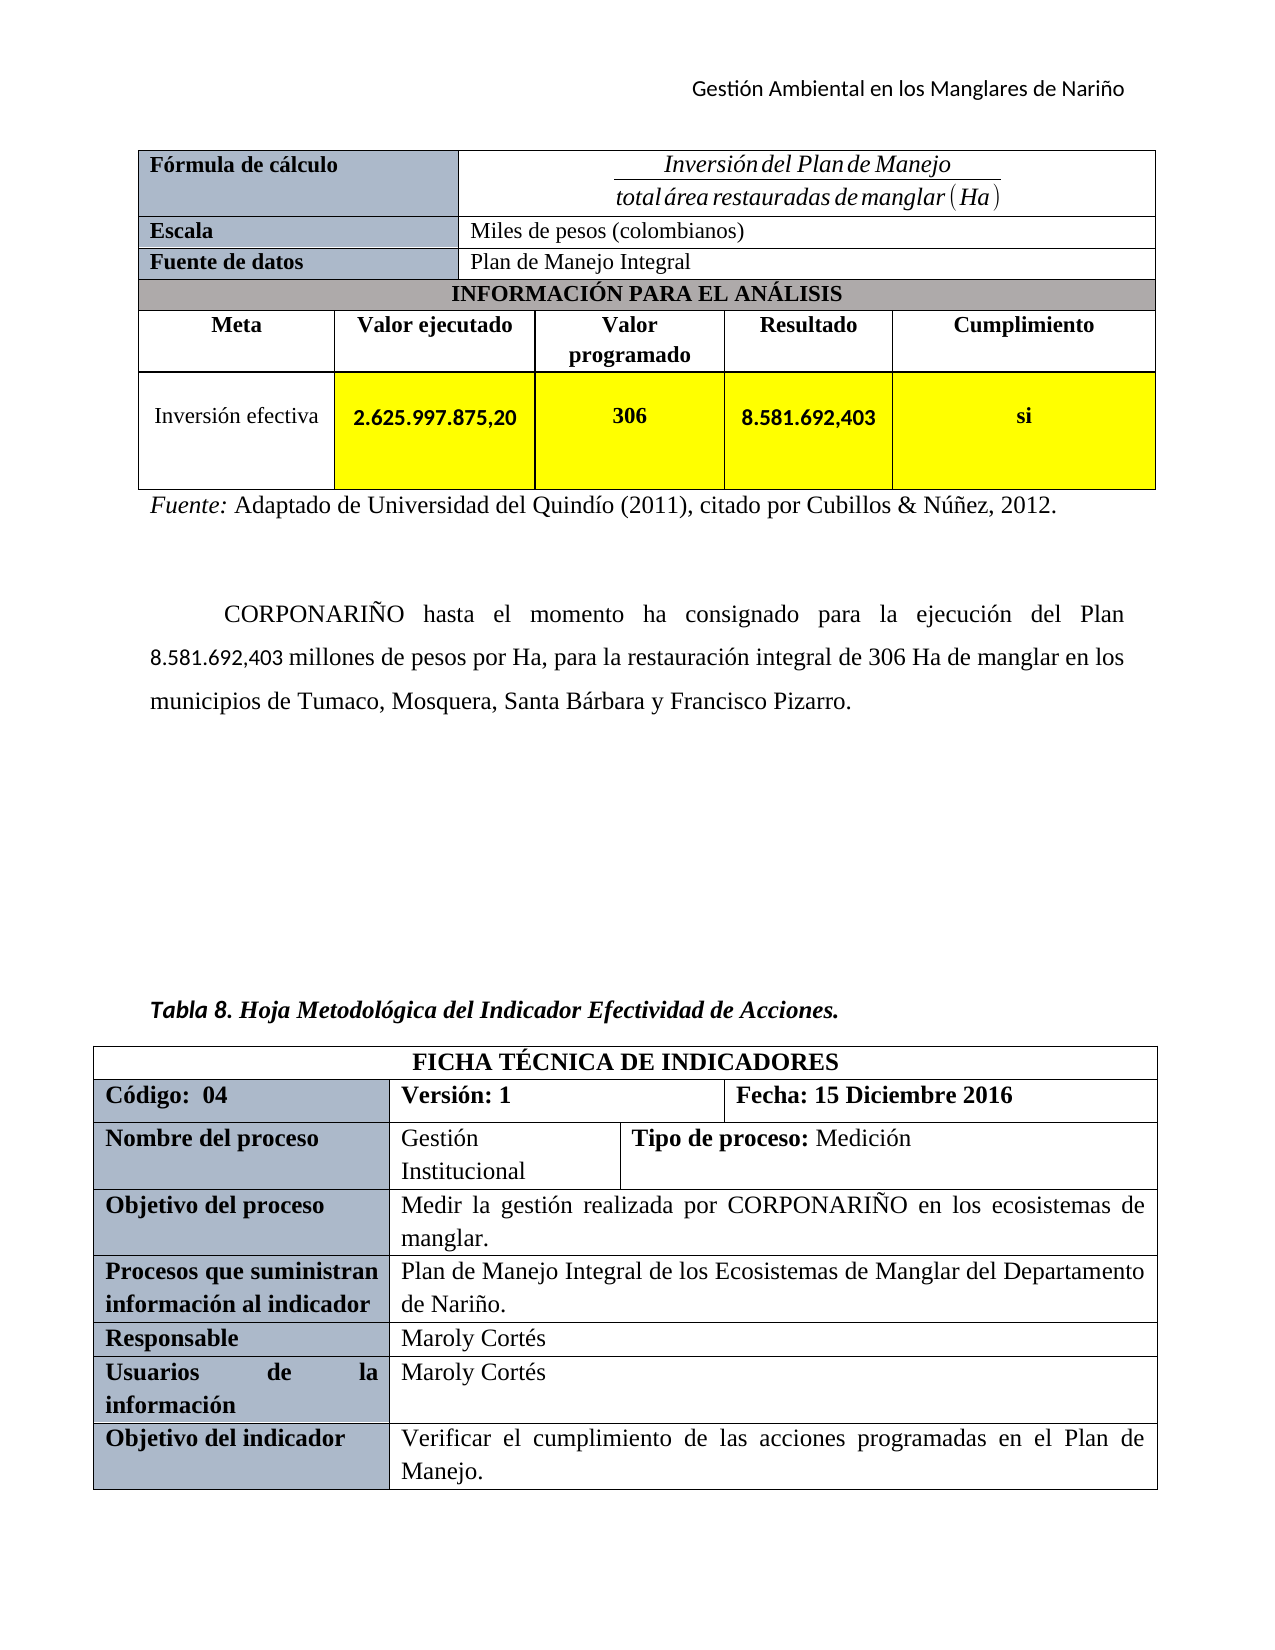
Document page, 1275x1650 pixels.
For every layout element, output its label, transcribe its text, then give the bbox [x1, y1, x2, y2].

table_cell Miles de pesos (colombianos) [459, 217, 1155, 247]
text CORPONARIÑO hasta el momento ha consignado para la ejecución del Plan 8.581.692,403 millones de pesos por Ha, para la restauración integral de 306 Ha de manglar en los municipios de Tumaco, Mosquera, Santa Bárbara y Francisco Pizarro. [150, 599, 1125, 715]
table_cell INFORMACIÓN PARA EL ANÁLISIS [139, 280, 1155, 310]
table_cell Maroly Cortés [390, 1357, 1157, 1422]
table_cell Nombre del proceso [94, 1123, 389, 1189]
table_cell Medir la gestión realizada por CORPONARIÑO en los ecosistemas de manglar. [390, 1190, 1157, 1255]
table_cell Plan de Manejo Integral de los Ecosistemas de Manglar del Departamento de Nariño. [390, 1256, 1157, 1322]
table_cell Valor ejecutado [335, 311, 534, 371]
table_cell Fecha: 15 Diciembre 2016 [725, 1080, 1157, 1122]
table_cell Usuarios de la información [94, 1357, 389, 1422]
table_cell Verificar el cumplimiento de las acciones programadas en el Plan de Manejo. [390, 1424, 1157, 1489]
table_cell 8.581.692,403 [725, 373, 892, 489]
table_cell Maroly Cortés [390, 1323, 1157, 1356]
table_cell Fórmula de cálculo [139, 151, 458, 216]
table_cell Inversión efectiva [139, 373, 334, 489]
table_cell Procesos que suministran información al indicador [94, 1256, 389, 1322]
table_cell Responsable [94, 1323, 389, 1356]
table_cell [459, 151, 1155, 216]
text Tabla 8. Hoja Metodológica del Indicador Efectividad de Acciones. [150, 994, 1125, 1025]
table_header FICHA TÉCNICA DE INDICADORES [94, 1047, 1157, 1079]
table_cell Tipo de proceso: Medición [621, 1123, 1157, 1189]
table_cell Gestión Institucional [390, 1123, 620, 1189]
table_cell Versión: 1 [390, 1080, 724, 1122]
table_cell Meta [139, 311, 334, 371]
table_cell si [893, 373, 1155, 489]
table_cell Objetivo del proceso [94, 1190, 389, 1255]
text Fuente: Adaptado de Universidad del Quindío (2011), citado por Cubillos & Núñez, 2012. [150, 490, 1125, 519]
table_cell Escala [139, 217, 458, 247]
table_cell 306 [536, 373, 724, 489]
table_cell Plan de Manejo Integral [459, 249, 1155, 279]
table_cell 2.625.997.875,20 [335, 373, 534, 489]
table_cell Código: 04 [94, 1080, 389, 1122]
table_cell Fuente de datos [139, 249, 458, 279]
table_cell Objetivo del indicador [94, 1424, 389, 1489]
table_cell Resultado [725, 311, 892, 371]
table_cell Valor programado [536, 311, 724, 371]
table_cell Cumplimiento [893, 311, 1155, 371]
